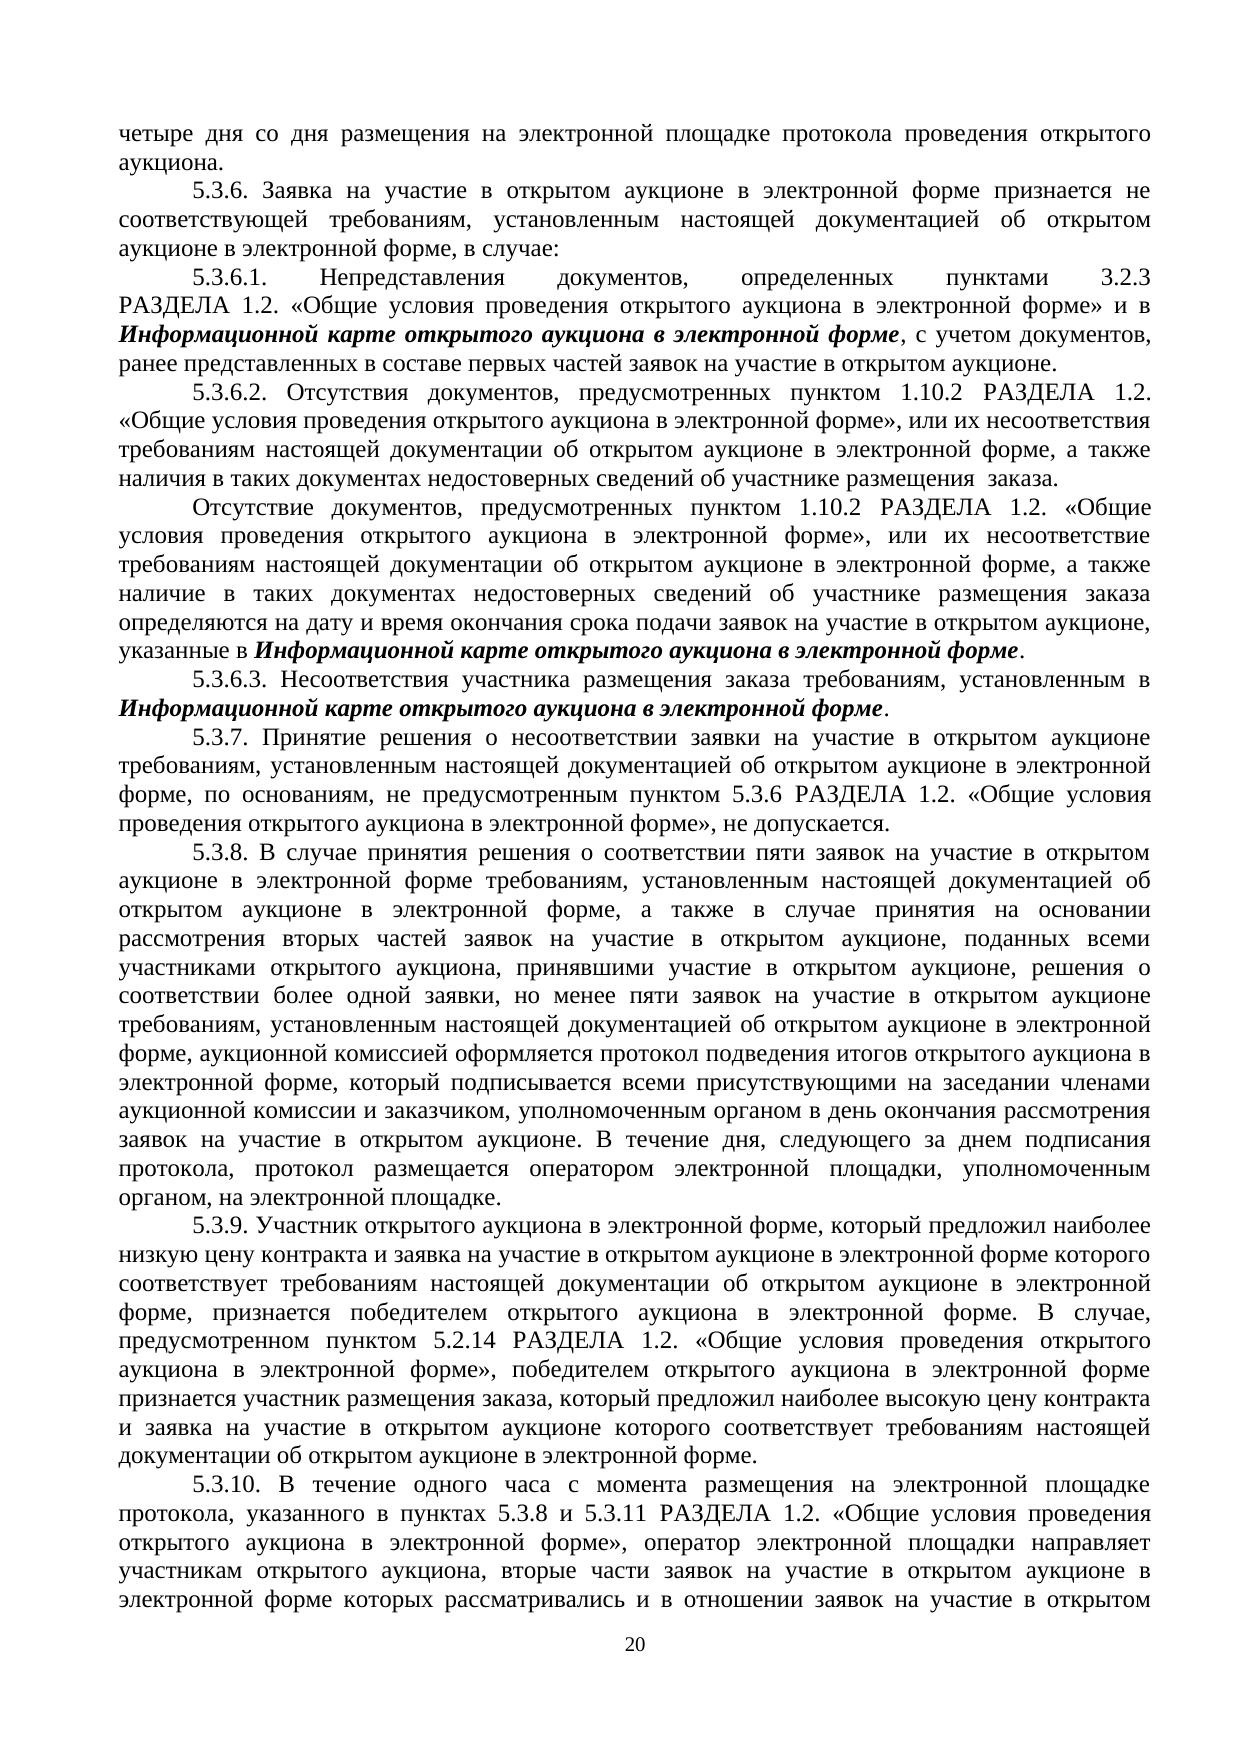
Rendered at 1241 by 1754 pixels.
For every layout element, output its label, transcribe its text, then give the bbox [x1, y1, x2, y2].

text 5.3.9. Участник открытого аукциона в электронной форме, который предложил наиболее низкую цену контракта и заявка на участие в открытом аукционе в электронной форме которого соответствует требованиям настоящей документации об открытом аукционе в электронной форме, признается победителем открытого аукциона в электронной форме. В случае, предусмотренном пунктом 5.2.14 Раздела 1.2. «Общие условия проведения открытого аукциона в электронной форме», победителем открытого аукциона в электронной форме признается участник размещения заказа, который предложил наиболее высокую цену контракта и заявка на участие в открытом аукционе которого соответствует требованиям настоящей документации об открытом аукционе в электронной форме. [118, 1211, 1152, 1469]
text 5.3.6. Заявка на участие в открытом аукционе в электронной форме признается не соответствующей требованиям, установленным настоящей документацией об открытом аукционе в электронной форме, в случае: [118, 176, 1152, 262]
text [118, 118, 1152, 176]
text 5.3.8. В случае принятия решения о соответствии пяти заявок на участие в открытом аукционе в электронной форме требованиям, установленным настоящей документацией об открытом аукционе в электронной форме, а также в случае принятия на основании рассмотрения вторых частей заявок на участие в открытом аукционе, поданных всеми участниками открытого аукциона, принявшими участие в открытом аукционе, решения о соответствии более одной заявки, но менее пяти заявок на участие в открытом аукционе требованиям, установленным настоящей документацией об открытом аукционе в электронной форме, аукционной комиссией оформляется протокол подведения итогов открытого аукциона в электронной форме, который подписывается всеми присутствующими на заседании членами аукционной комиссии и заказчиком, уполномоченным органом в день окончания рассмотрения заявок на участие в открытом аукционе. В течение дня, следующего за днем подписания протокола, протокол размещается оператором электронной площадки, уполномоченным органом, на электронной площадке. [118, 837, 1152, 1211]
text 5.3.6.2. Отсутствия документов, предусмотренных пунктом 1.10.2 Раздела 1.2. «Общие условия проведения открытого аукциона в электронной форме», или их несоответствия требованиям настоящей документации об открытом аукционе в электронной форме, а также наличия в таких документах недостоверных сведений об участнике размещения заказа. [118, 377, 1152, 492]
text 5.3.7. Принятие решения о несоответствии заявки на участие в открытом аукционе требованиям, установленным настоящей документацией об открытом аукционе в электронной форме, по основаниям, не предусмотренным пунктом 5.3.6 Раздела 1.2. «Общие условия проведения открытого аукциона в электронной форме», не допускается. [118, 722, 1152, 837]
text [118, 1469, 1152, 1613]
text 5.3.6.3. Несоответствия участника размещения заказа требованиям, установленным в Информационной карте открытого аукциона в электронной форме. [118, 664, 1152, 722]
text 5.3.6.1. Непредставления документов, определенных пунктами 3.2.3 Раздела 1.2. «Общие условия проведения открытого аукциона в электронной форме» и в Информационной карте открытого аукциона в электронной форме, с учетом документов, ранее представленных в составе первых частей заявок на участие в открытом аукционе. [118, 262, 1152, 377]
text Отсутствие документов, предусмотренных пунктом 1.10.2 Раздела 1.2. «Общие условия проведения открытого аукциона в электронной форме», или их несоответствие требованиям настоящей документации об открытом аукционе в электронной форме, а также наличие в таких документах недостоверных сведений об участнике размещения заказа определяются на дату и время окончания срока подачи заявок на участие в открытом аукционе, указанные в Информационной карте открытого аукциона в электронной форме. [118, 492, 1152, 664]
